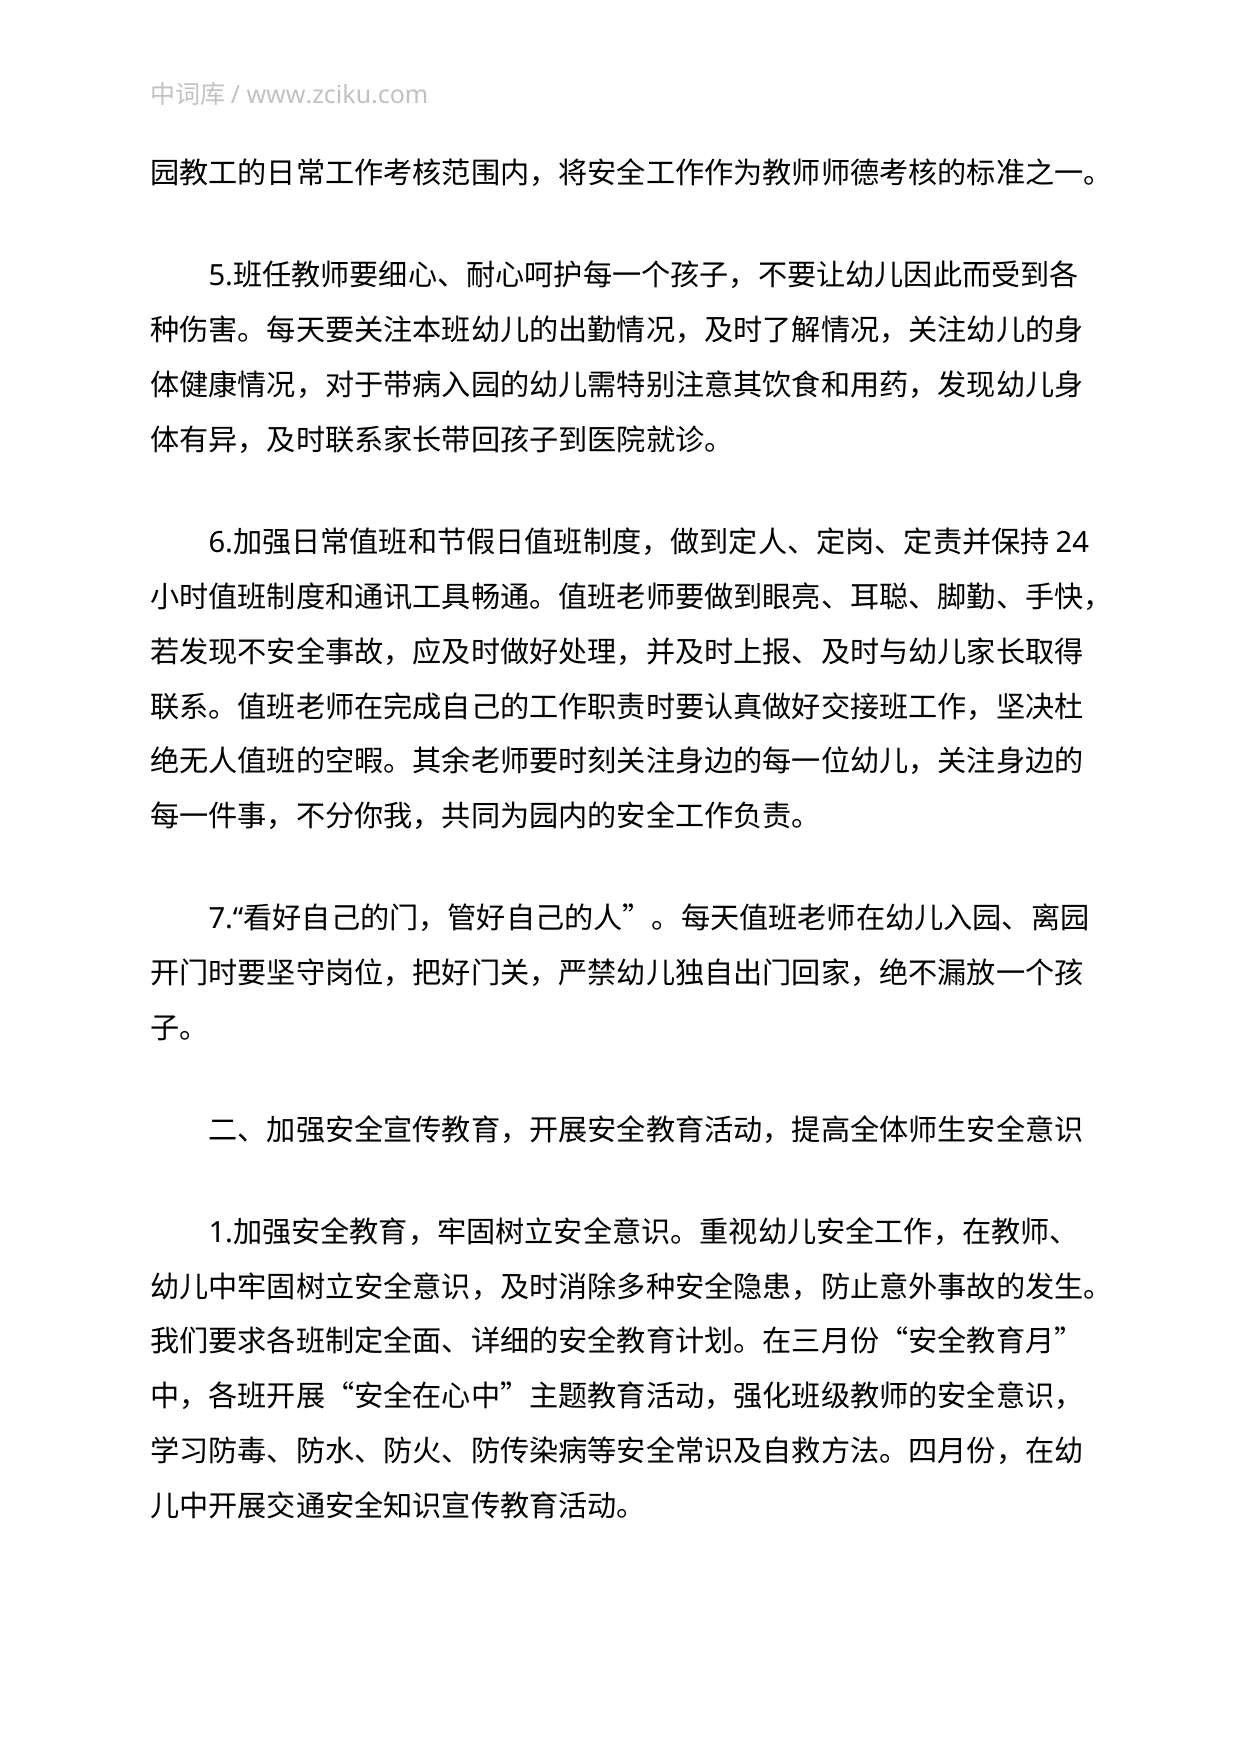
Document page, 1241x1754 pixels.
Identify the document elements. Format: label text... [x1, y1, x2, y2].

text 7.“看好自己的门，管好自己的人”。每天值班老师在幼儿入园、离园开门时要坚守岗位，把好门关，严禁幼儿独自出门回家，绝不漏放一个孩子。 [150, 895, 1090, 1047]
text 5.班任教师要细心、耐心呵护每一个孩子，不要让幼儿因此而受到各种伤害。每天要关注本班幼儿的出勤情况，及时了解情况，关注幼儿的身体健康情况，对于带病入园的幼儿需特别注意其饮食和用药，发现幼儿身体有异，及时联系家长带回孩子到医院就诊。 [150, 252, 1090, 459]
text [150, 150, 1090, 192]
text 6.加强日常值班和节假日值班制度，做到定人、定岗、定责并保持24小时值班制度和通讯工具畅通。值班老师要做到眼亮、耳聪、脚勤、手快，若发现不安全事故，应及时做好处理，并及时上报、及时与幼儿家长取得联系。值班老师在完成自己的工作职责时要认真做好交接班工作，坚决杜绝无人值班的空暇。其余老师要时刻关注身边的每一位幼儿，关注身边的每一件事，不分你我，共同为园内的安全工作负责。 [150, 518, 1090, 835]
text 1.加强安全教育，牢固树立安全意识。重视幼儿安全工作，在教师、幼儿中牢固树立安全意识，及时消除多种安全隐患，防止意外事故的发生。我们要求各班制定全面、详细的安全教育计划。在三月份“安全教育月”中，各班开展“安全在心中”主题教育活动，强化班级教师的安全意识，学习防毒、防水、防火、防传染病等安全常识及自救方法。四月份，在幼儿中开展交通安全知识宣传教育活动。 [150, 1208, 1090, 1525]
text 二、加强安全宣传教育，开展安全教育活动，提高全体师生安全意识 [150, 1106, 1090, 1149]
